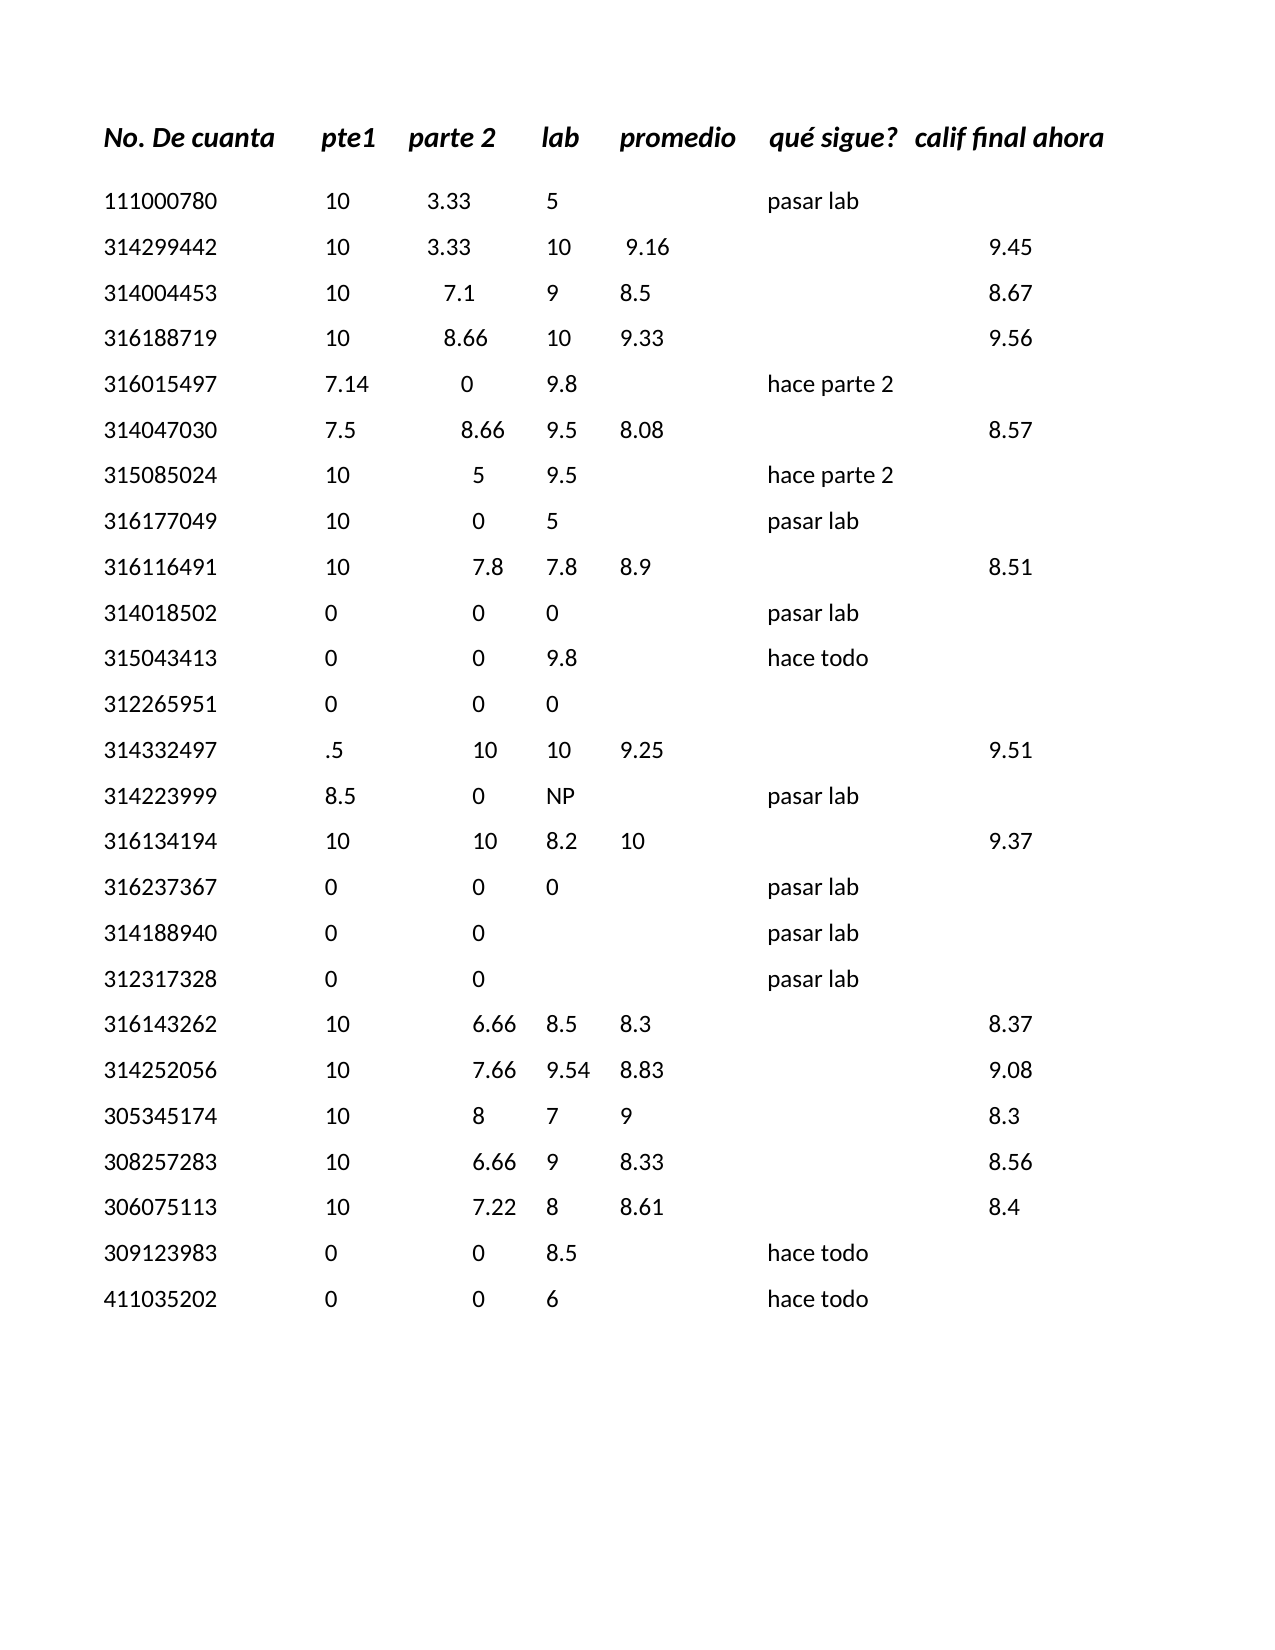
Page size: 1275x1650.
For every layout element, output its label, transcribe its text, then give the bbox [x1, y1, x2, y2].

text 411035202 0 0 6 hace todo [103, 1283, 1157, 1313]
text 314047030 7.5 8.66 9.5 8.08 8.57 [103, 414, 1157, 444]
text 316134194 10 10 8.2 10 9.37 [103, 826, 1157, 856]
text 316015497 7.14 0 9.8 hace parte 2 [103, 368, 1157, 399]
text 316188719 10 8.66 10 9.33 9.56 [103, 322, 1157, 353]
text 111000780 10 3.33 5 pasar lab [103, 185, 1157, 216]
text 314252056 10 7.66 9.54 8.83 9.08 [103, 1054, 1157, 1085]
text 305345174 10 8 7 9 8.3 [103, 1100, 1157, 1130]
text 316177049 10 0 5 pasar lab [103, 505, 1157, 536]
text 314018502 0 0 0 pasar lab [103, 597, 1157, 627]
text 309123983 0 0 8.5 hace todo [103, 1237, 1157, 1268]
text 312317328 0 0 pasar lab [103, 963, 1157, 993]
text 316116491 10 7.8 7.8 8.9 8.51 [103, 551, 1157, 582]
text 314332497 .5 10 10 9.25 9.51 [103, 734, 1157, 764]
text 314188940 0 0 pasar lab [103, 917, 1157, 947]
text 314299442 10 3.33 10 9.16 9.45 [103, 231, 1157, 262]
text 306075113 10 7.22 8 8.61 8.4 [103, 1191, 1157, 1222]
text 308257283 10 6.66 9 8.33 8.56 [103, 1146, 1157, 1176]
text 316237367 0 0 0 pasar lab [103, 871, 1157, 902]
text 314004453 10 7.1 9 8.5 8.67 [103, 277, 1157, 307]
text 316143262 10 6.66 8.5 8.3 8.37 [103, 1008, 1157, 1039]
text 314223999 8.5 0 NP pasar lab [103, 780, 1157, 810]
text 315085024 10 5 9.5 hace parte 2 [103, 460, 1157, 490]
text 312265951 0 0 0 [103, 688, 1157, 719]
subtitle No. De cuanta pte1 parte 2 lab promedio qué sigue? calif final ahora [103, 119, 1157, 155]
text 315043413 0 0 9.8 hace todo [103, 643, 1157, 673]
